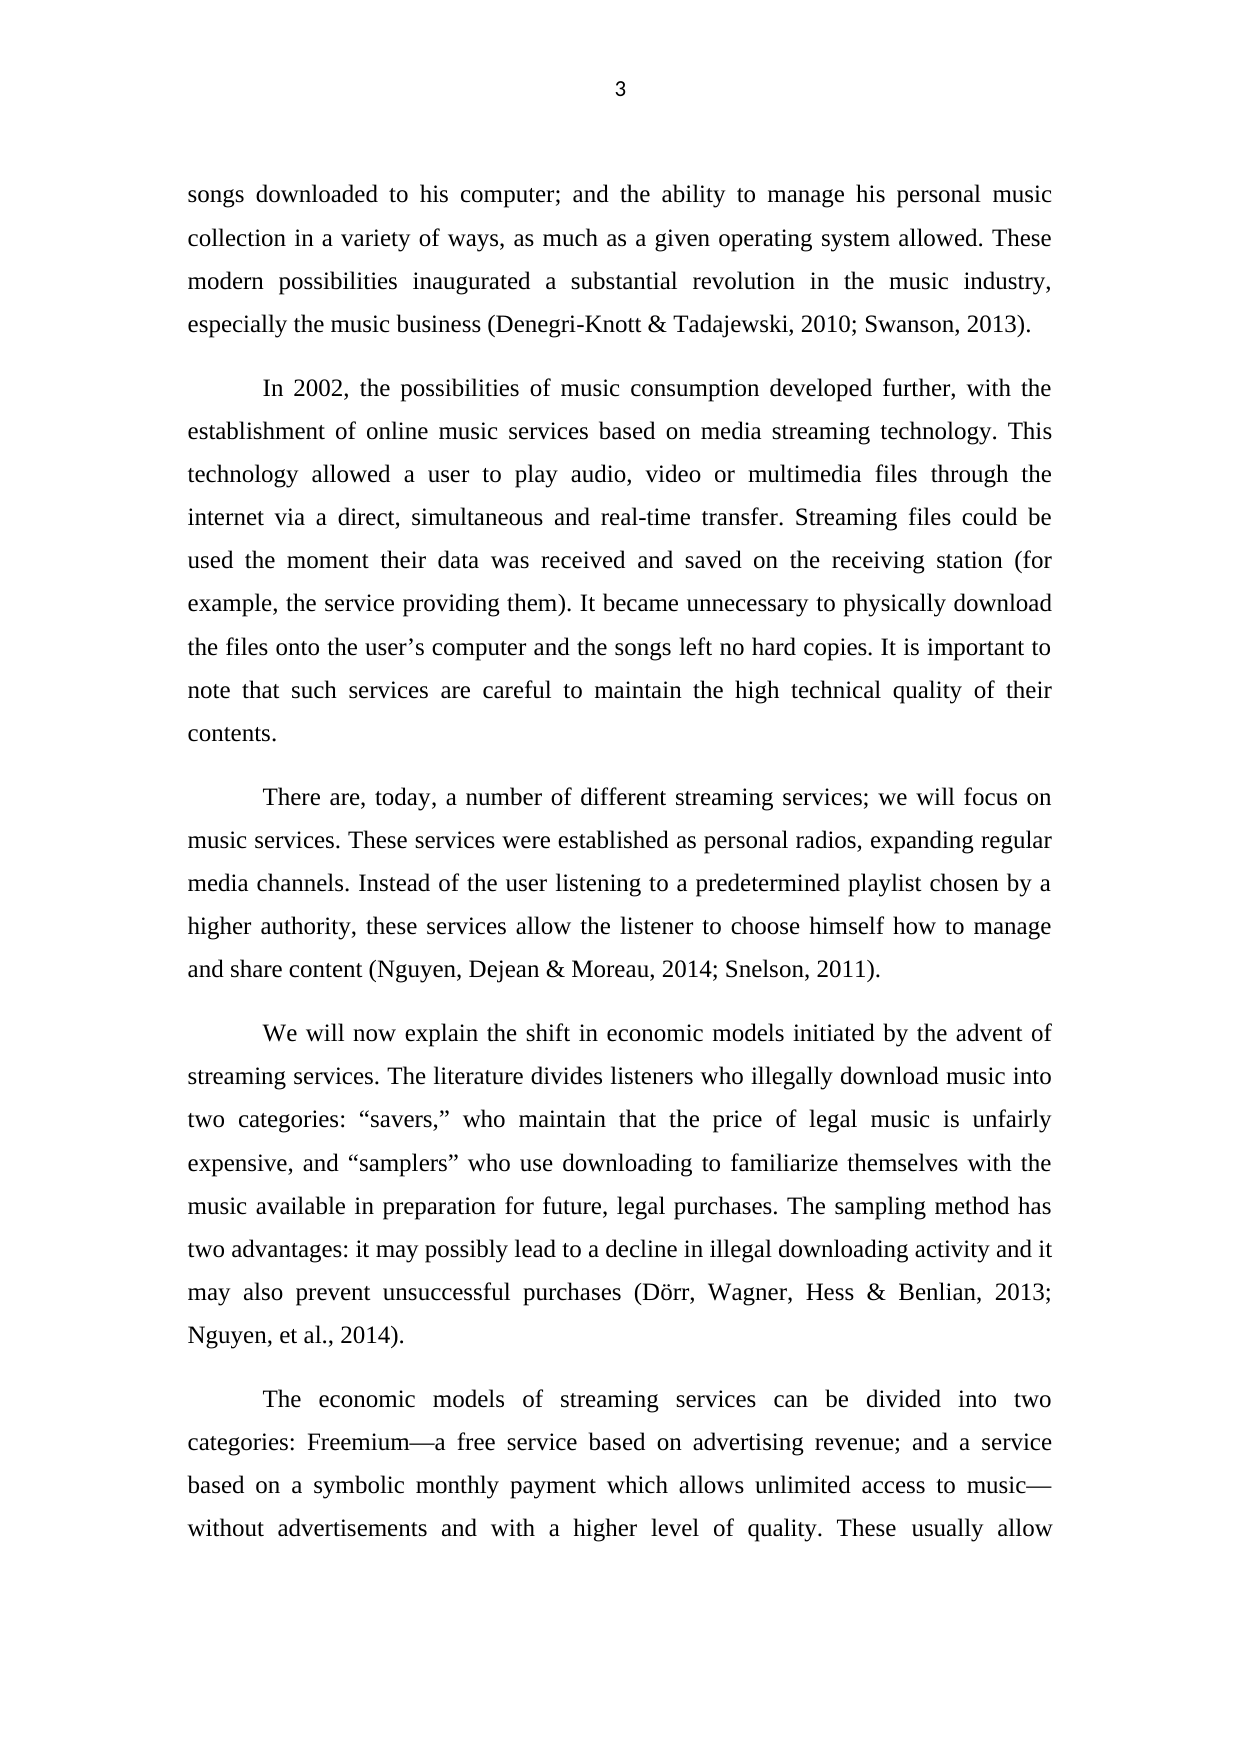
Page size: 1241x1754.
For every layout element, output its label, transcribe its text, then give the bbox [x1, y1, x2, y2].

text There are, today, a number of different streaming services; we will focus on music services. These services were established as personal radios, expanding regular media channels. Instead of the user listening to a predetermined playlist chosen by a higher authority, these services allow the listener to choose himself how to manage and share content (Nguyen, Dejean & Moreau, 2014; Snelson, 2011). [187, 782, 1053, 983]
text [187, 179, 1053, 338]
text We will now explain the shift in economic models initiated by the advent of streaming services. The literature divides listeners who illegally download music into two categories: “savers,” who maintain that the price of legal music is unfairly expensive, and “samplers” who use downloading to familiarize themselves with the music available in preparation for future, legal purchases. The sampling method has two advantages: it may possibly lead to a decline in illegal downloading activity and it may also prevent unsuccessful purchases (Dörr, Wagner, Hess & Benlian, 2013; Nguyen, et al., 2014). [187, 1018, 1053, 1349]
text In 2002, the possibilities of music consumption developed further, with the establishment of online music services based on media streaming technology. This technology allowed a user to play audio, video or multimedia files through the internet via a direct, simultaneous and real-time transfer. Streaming files could be used the moment their data was received and saved on the receiving station (for example, the service providing them). It became unnecessary to physically download the files onto the user’s computer and the songs left no hard copies. It is important to note that such services are careful to maintain the high technical quality of their contents. [187, 373, 1053, 747]
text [187, 1384, 1053, 1542]
